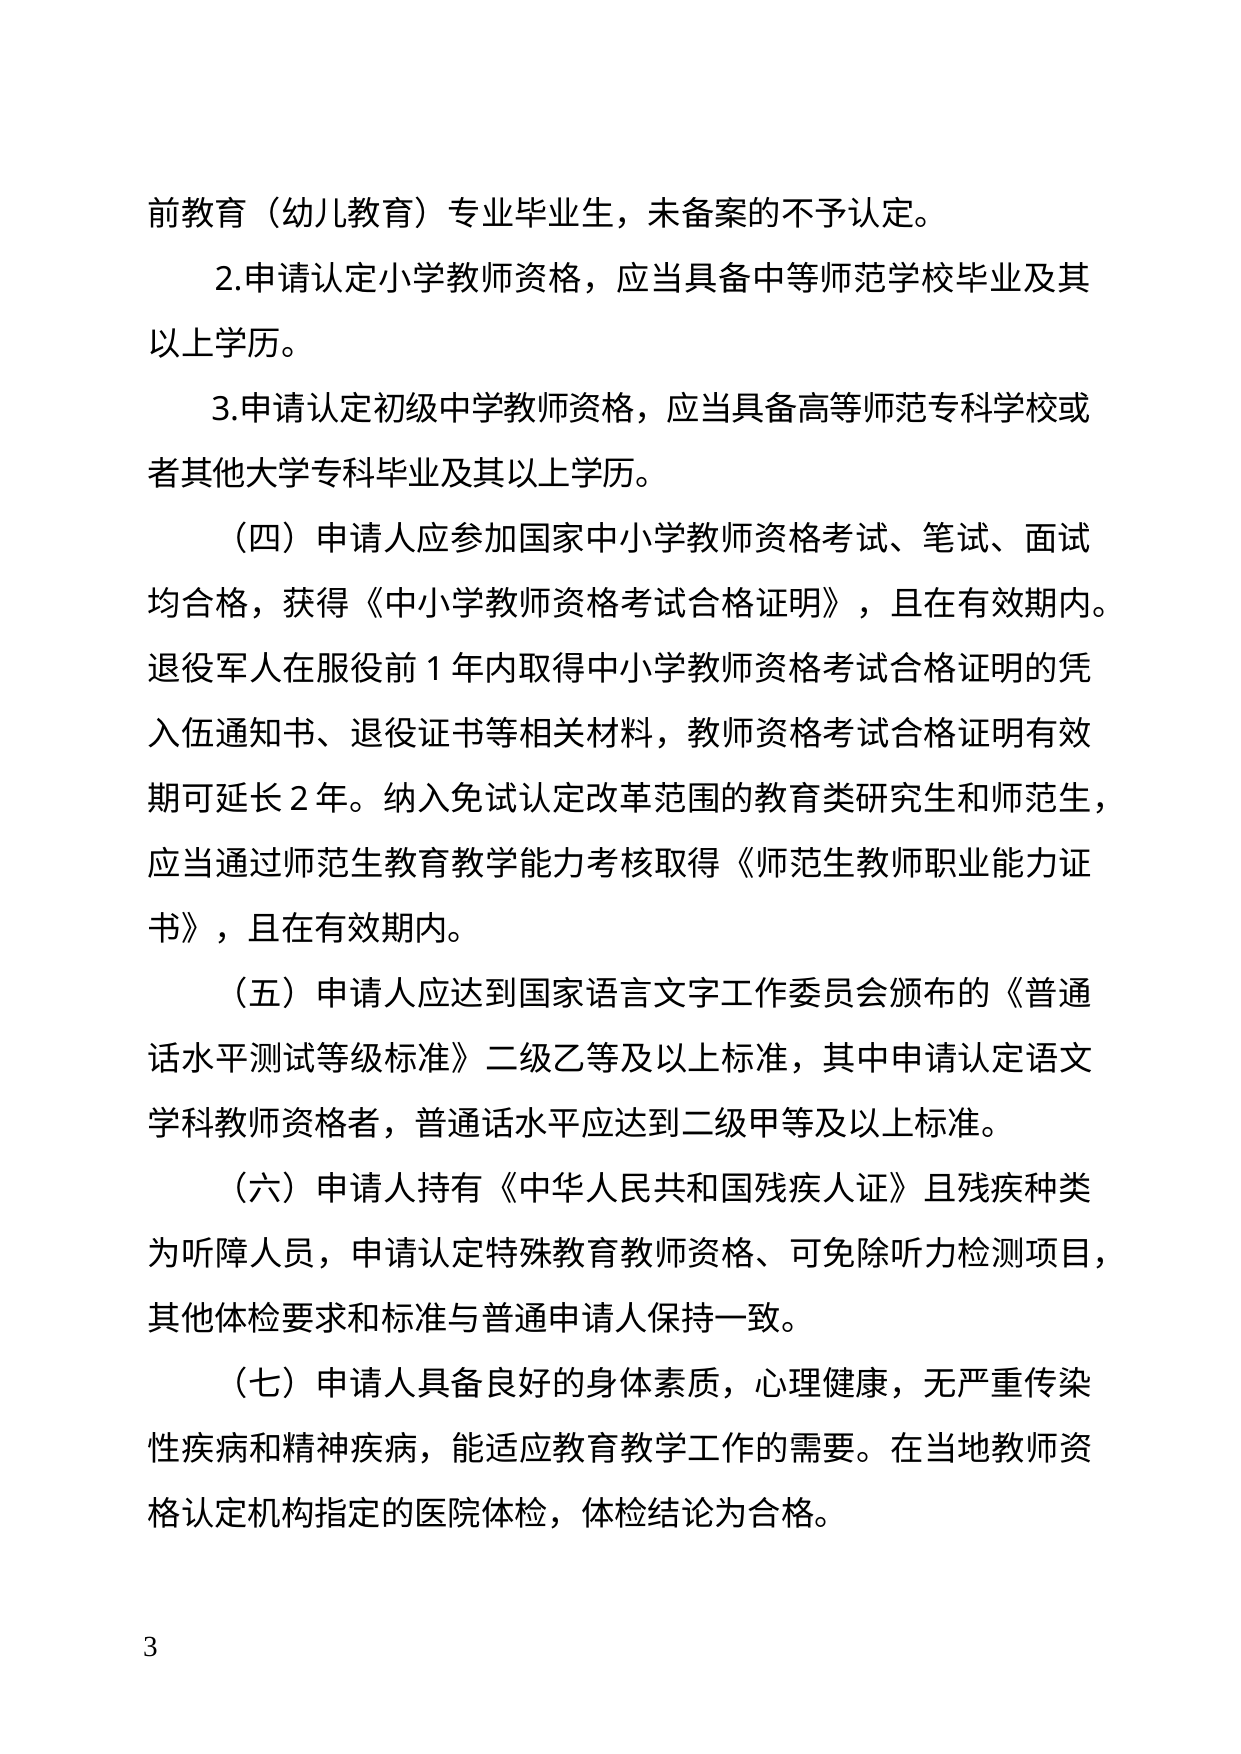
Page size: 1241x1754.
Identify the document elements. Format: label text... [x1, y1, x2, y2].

text （七）申请人具备良好的身体素质，心理健康，无严重传染性疾病和精神疾病，能适应教育教学工作的需要。在当地教师资格认定机构指定的医院体检，体检结论为合格。 [148, 1348, 1093, 1543]
text 2.申请认定小学教师资格，应当具备中等师范学校毕业及其以上学历。 [148, 243, 1093, 373]
text （五）申请人应达到国家语言文字工作委员会颁布的《普通话水平测试等级标准》二级乙等及以上标准，其中申请认定语文学科教师资格者，普通话水平应达到二级甲等及以上标准。 [148, 958, 1093, 1153]
text （六）申请人持有《中华人民共和国残疾人证》且残疾种类为听障人员，申请认定特殊教育教师资格、可免除听力检测项目，其他体检要求和标准与普通申请人保持一致。 [148, 1153, 1093, 1348]
text 3.申请认定初级中学教师资格，应当具备高等师范专科学校或者其他大学专科毕业及其以上学历。 [148, 373, 1093, 503]
text （四）申请人应参加国家中小学教师资格考试、笔试、面试均合格，获得《中小学教师资格考试合格证明》，且在有效期内。退役军人在服役前1年内取得中小学教师资格考试合格证明的凭入伍通知书、退役证书等相关材料，教师资格考试合格证明有效期可延长2年。纳入免试认定改革范围的教育类研究生和师范生，应当通过师范生教育教学能力考核取得《师范生教师职业能力证书》，且在有效期内。 [148, 503, 1093, 958]
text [148, 178, 1093, 243]
